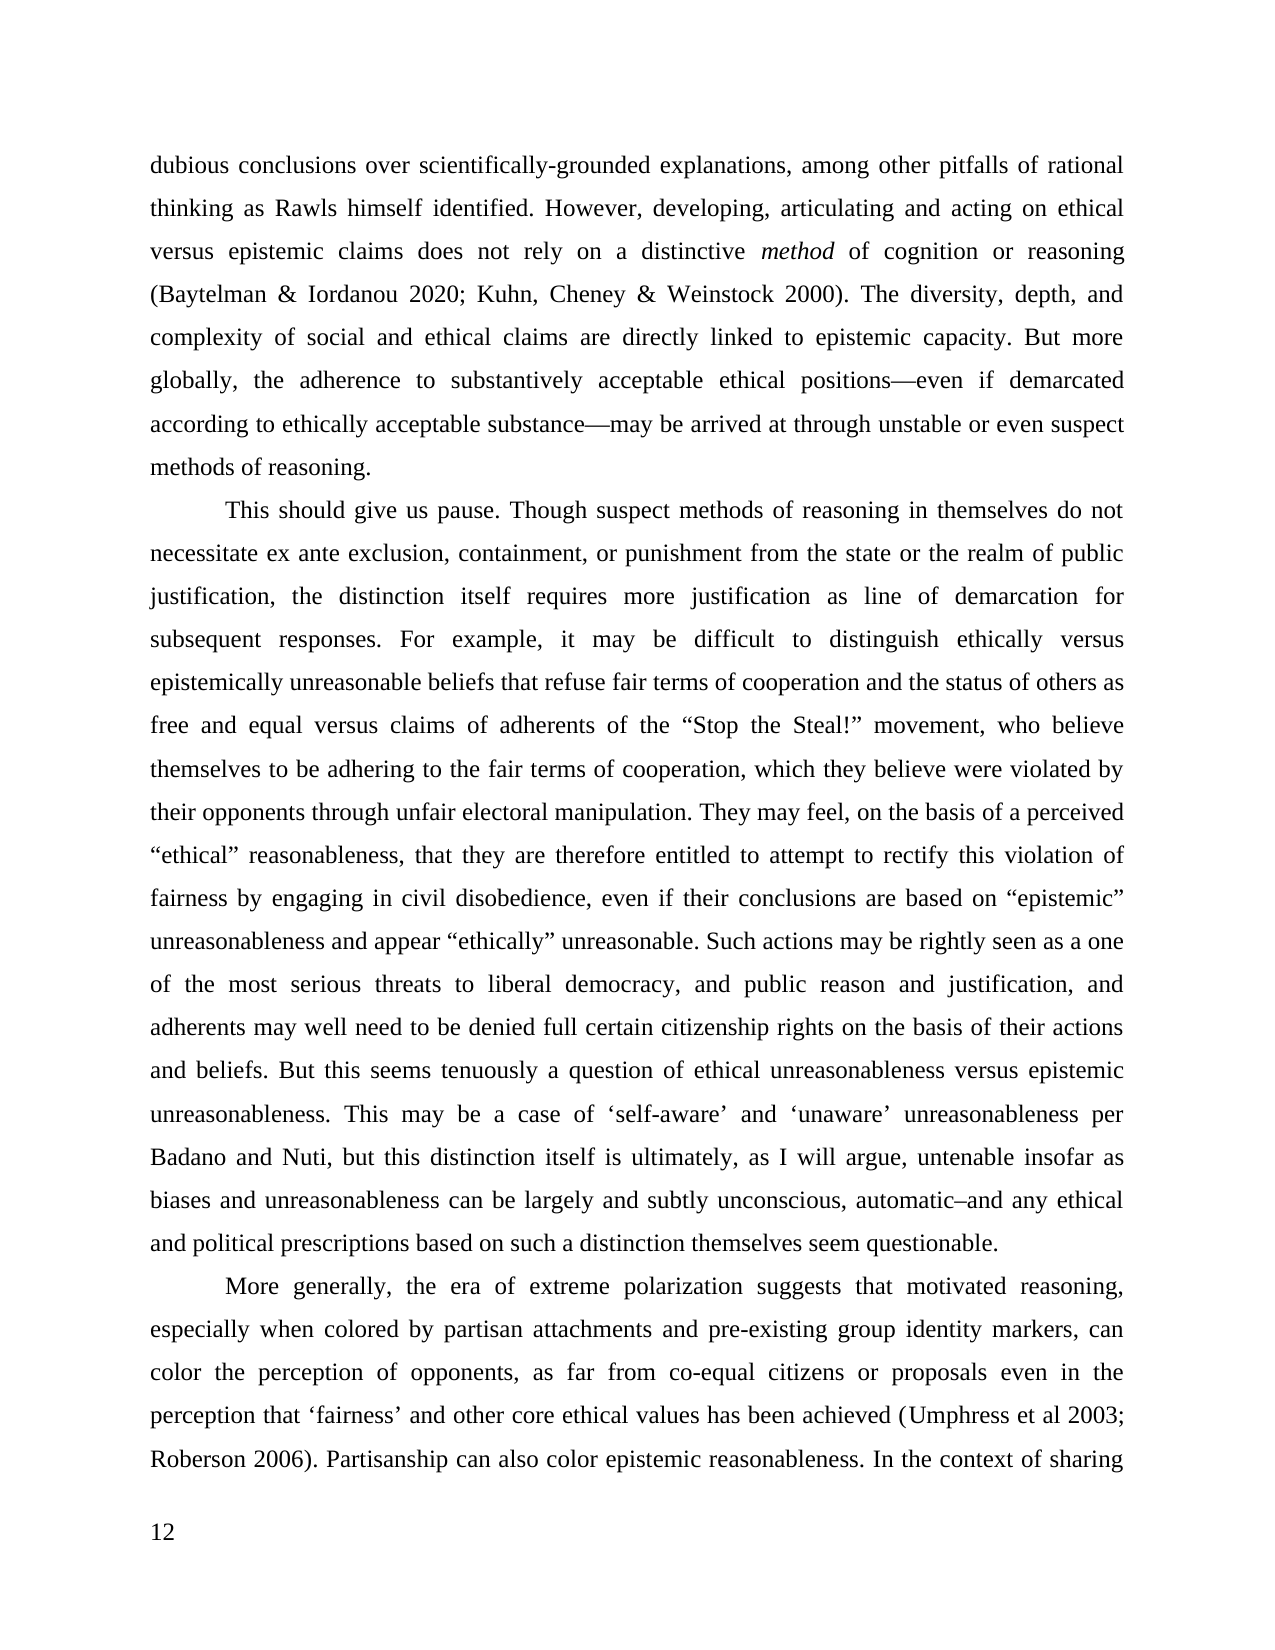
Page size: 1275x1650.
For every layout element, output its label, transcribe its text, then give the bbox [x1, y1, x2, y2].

text This should give us pause. Though suspect methods of reasoning in themselves do not necessitate ex ante exclusion, containment, or punishment from the state or the realm of public justification, the distinction itself requires more justification as line of demarcation for subsequent responses. For example, it may be difficult to distinguish ethically versus epistemically unreasonable beliefs that refuse fair terms of cooperation and the status of others as free and equal versus claims of adherents of the “Stop the Steal!” movement, who believe themselves to be adhering to the fair terms of cooperation, which they believe were violated by their opponents through unfair electoral manipulation. They may feel, on the basis of a perceived “ethical” reasonableness, that they are therefore entitled to attempt to rectify this violation of fairness by engaging in civil disobedience, even if their conclusions are based on “epistemic” unreasonableness and appear “ethically” unreasonable. Such actions may be rightly seen as a one of the most serious threats to liberal democracy, and public reason and justification, and adherents may well need to be denied full certain citizenship rights on the basis of their actions and beliefs. But this seems tenuously a question of ethical unreasonableness versus epistemic unreasonableness. This may be a case of ‘self-aware’ and ‘unaware’ unreasonableness per Badano and Nuti, but this distinction itself is ultimately, as I will argue, untenable insofar as biases and unreasonableness can be largely and subtly unconscious, automatic–and any ethical and political prescriptions based on such a distinction themselves seem questionable. [150, 495, 1125, 1257]
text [150, 1271, 1125, 1472]
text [150, 150, 1125, 481]
